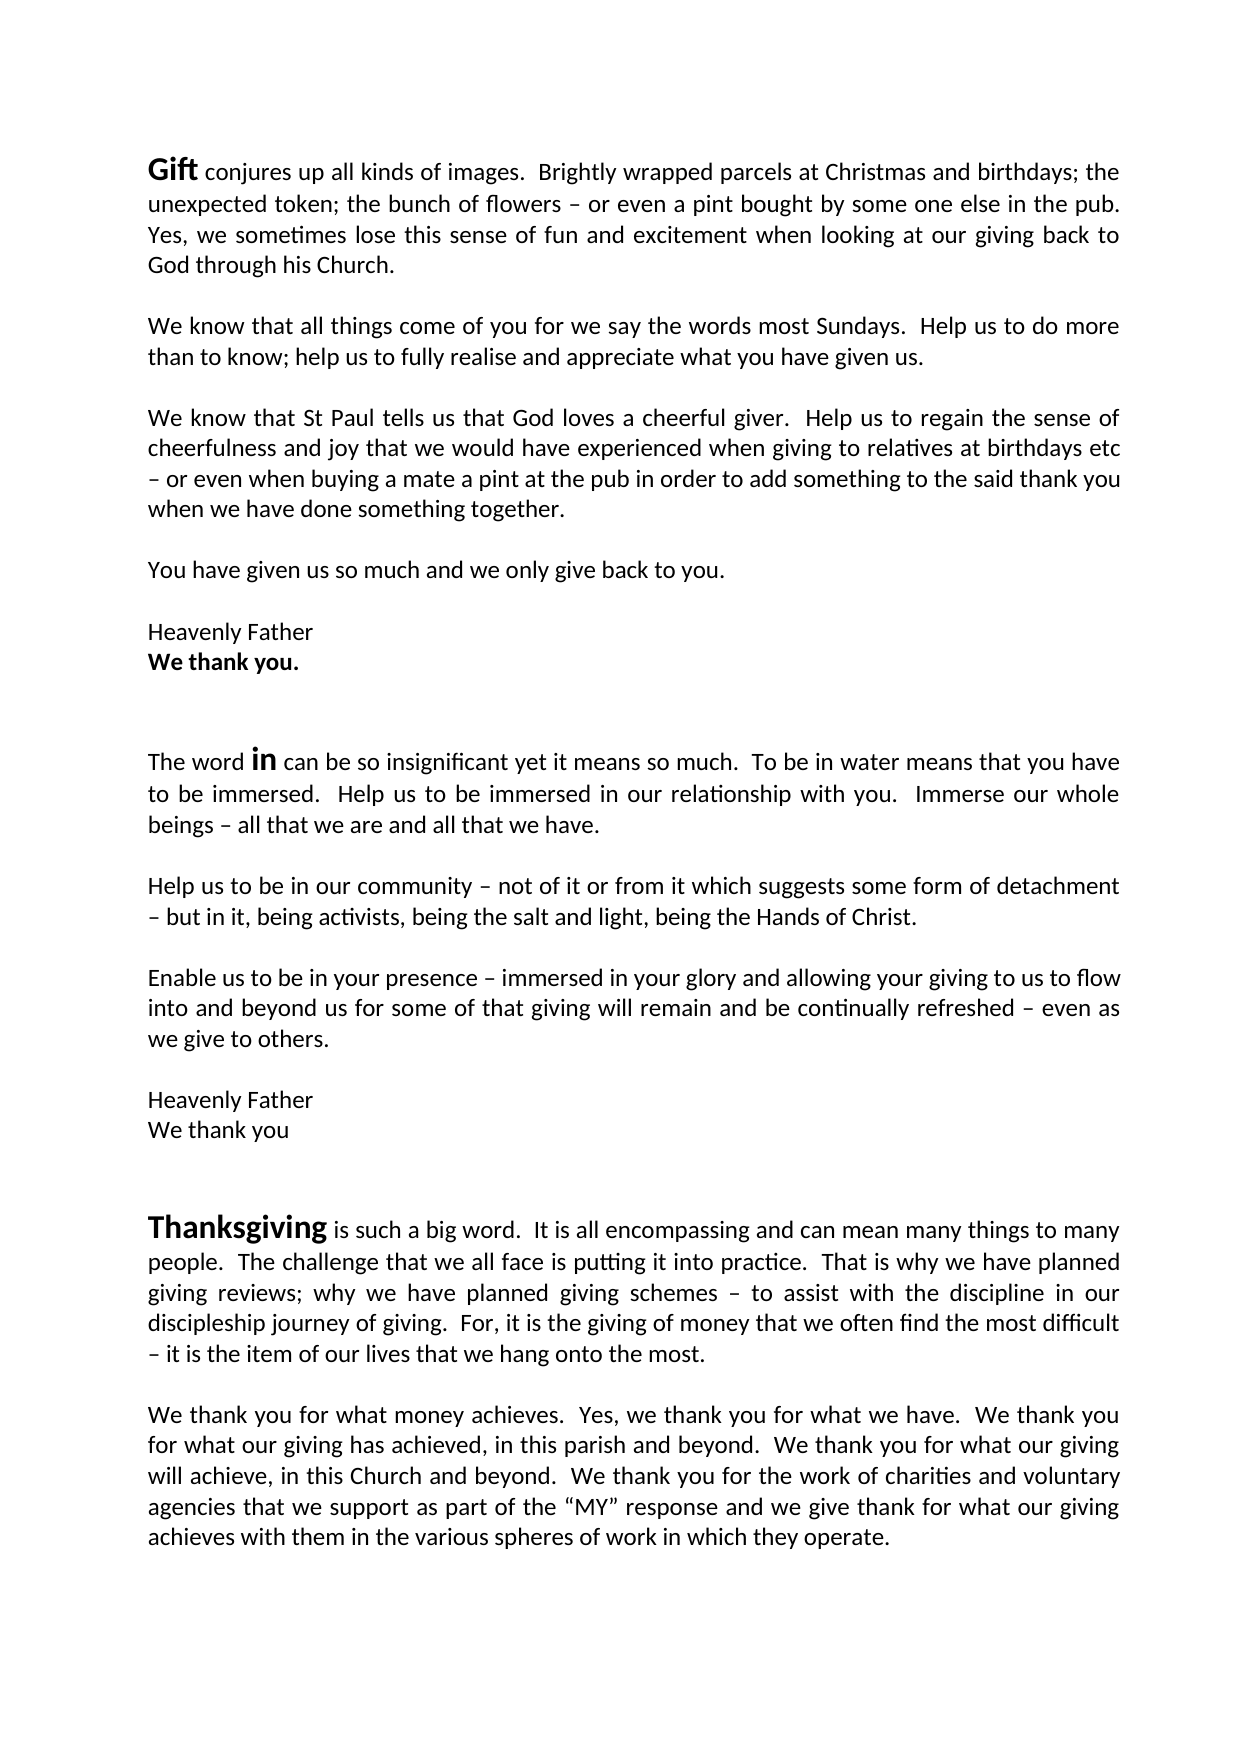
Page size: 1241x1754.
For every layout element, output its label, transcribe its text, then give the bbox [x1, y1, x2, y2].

text We thank you [148, 1114, 1122, 1145]
text We thank you for what money achieves. Yes, we thank you for what we have. We thank you for what our giving has achieved, in this parish and beyond. We thank you for what our giving will achieve, in this Church and beyond. We thank you for the work of charities and voluntary agencies that we support as part of the “MY” response and we give thank for what our giving achieves with them in the various spheres of work in which they operate. [148, 1399, 1122, 1552]
text Heavenly Father [148, 1084, 1122, 1114]
text We thank you. [148, 646, 1122, 677]
text You have given us so much and we only give back to you. [148, 555, 1122, 585]
text Heavenly Father [148, 616, 1122, 646]
text Help us to be in our community – not of it or from it which suggests some form of detachment – but in it, being activists, being the salt and light, being the Hands of Christ. [148, 870, 1122, 931]
text Enable us to be in your presence – immersed in your glory and allowing your giving to us to flow into and beyond us for some of that giving will remain and be continually refreshed – even as we give to others. [148, 962, 1122, 1053]
text Gift conjures up all kinds of images. Brightly wrapped parcels at Christmas and birthdays; the unexpected token; the bunch of flowers – or even a pint bought by some one else in the pub. Yes, we sometimes lose this sense of fun and excitement when looking at our giving back to God through his Church. [148, 148, 1122, 280]
text We know that St Paul tells us that God loves a cheerful giver. Help us to regain the sense of cheerfulness and joy that we would have experienced when giving to relatives at birthdays etc – or even when buying a mate a pint at the pub in order to add something to the said thank you when we have done something together. [148, 402, 1122, 524]
text We know that all things come of you for we say the words most Sundays. Help us to do more than to know; help us to fully realise and appreciate what you have given us. [148, 311, 1122, 372]
text Thanksgiving is such a big word. It is all encompassing and can mean many things to many people. The challenge that we all face is putting it into practice. That is why we have planned giving reviews; why we have planned giving schemes – to assist with the discipline in our discipleship journey of giving. For, it is the giving of money that we often find the most difficult – it is the item of our lives that we hang onto the most. [148, 1206, 1122, 1369]
text The word in can be so insignificant yet it means so much. To be in water means that you have to be immersed. Help us to be immersed in our relationship with you. Immerse our whole beings – all that we are and all that we have. [148, 738, 1122, 839]
